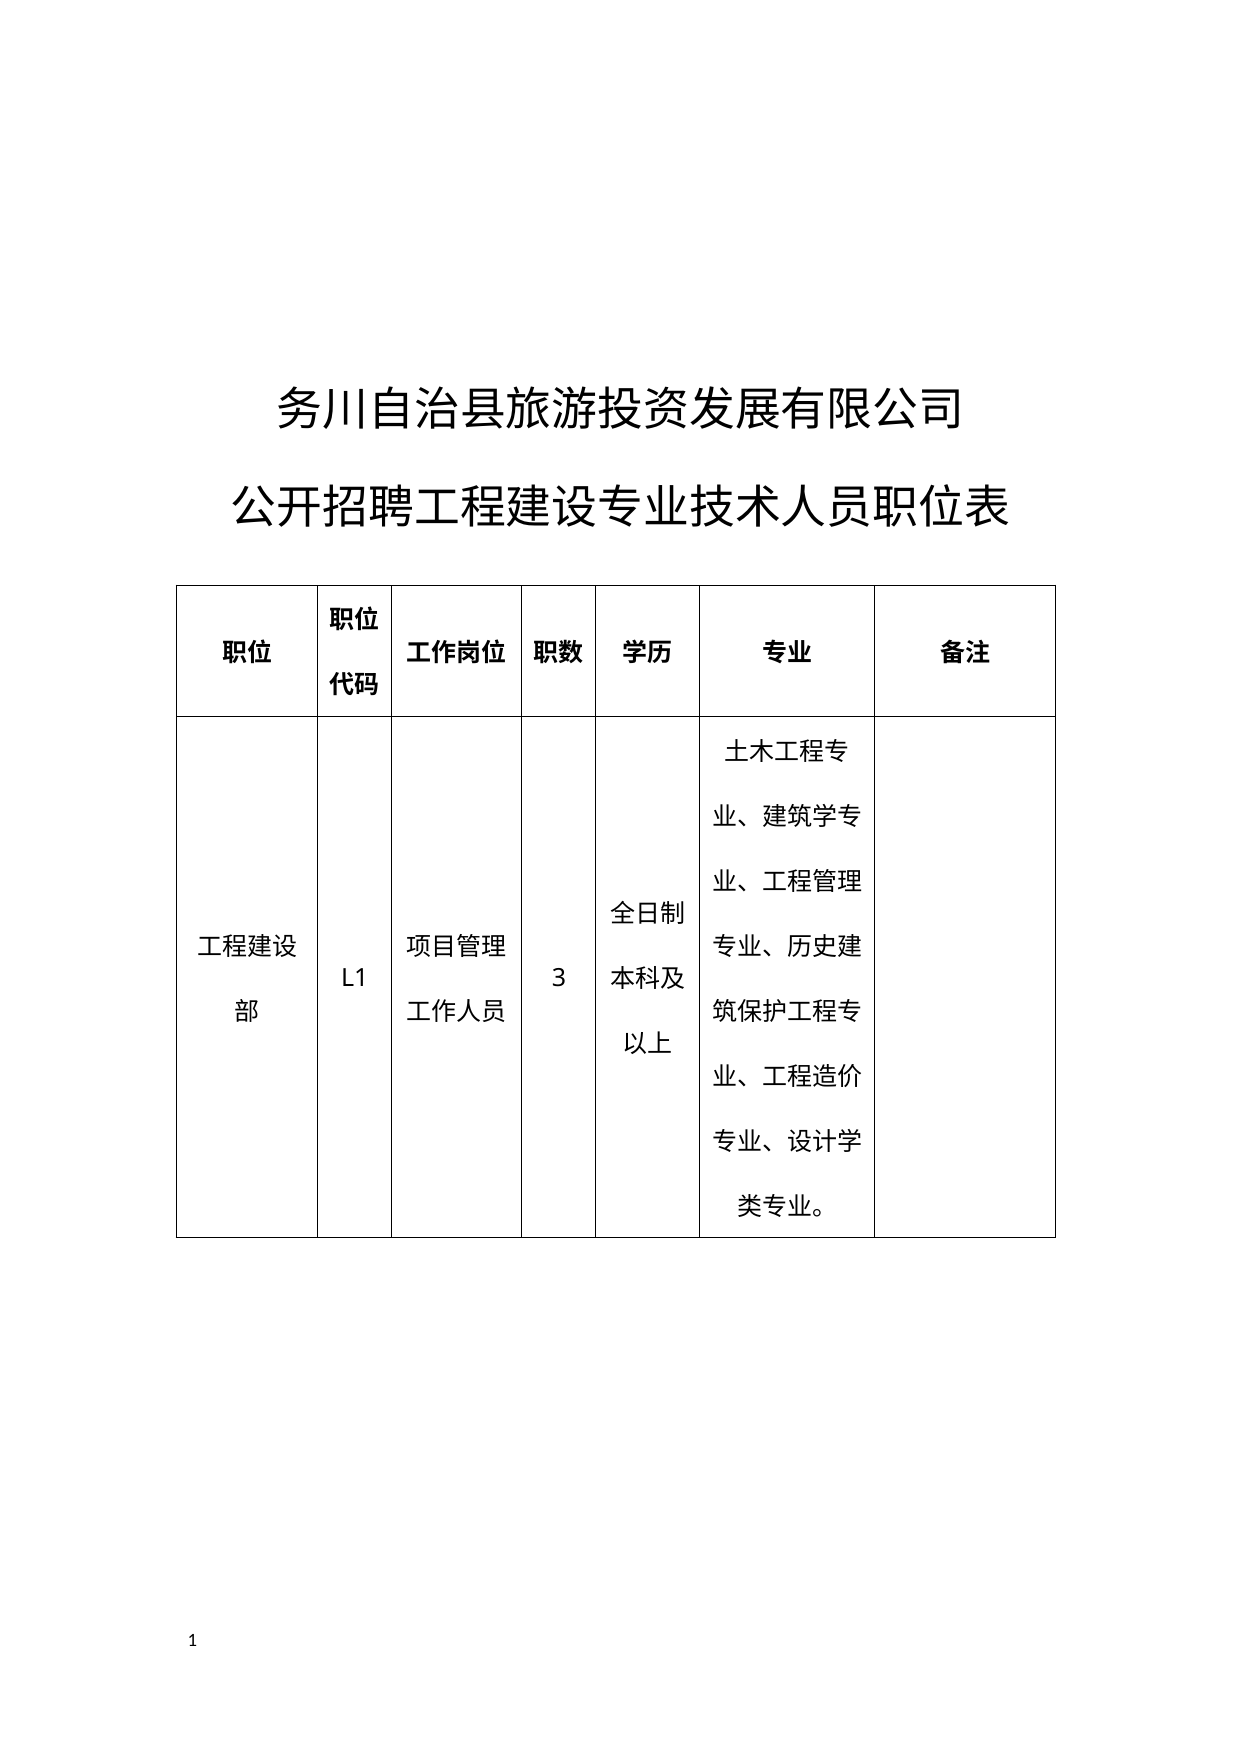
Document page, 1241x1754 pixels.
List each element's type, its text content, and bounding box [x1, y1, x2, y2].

table_header 工作岗位 [392, 586, 521, 716]
table_cell [875, 717, 1055, 1237]
table_cell L1 [318, 717, 391, 1237]
text 务川自治县旅游投资发展有限公司 [187, 357, 1053, 454]
table_cell 项目管理工作人员 [392, 717, 521, 1237]
table_header 学历 [596, 586, 699, 716]
table_cell 土木工程专业、建筑学专业、工程管理专业、历史建筑保护工程专业、工程造价专业、设计学类专业。 [700, 717, 874, 1237]
table_cell 全日制本科及以上 [596, 717, 699, 1237]
table_header 专业 [700, 586, 874, 716]
text 公开招聘工程建设专业技术人员职位表 [187, 454, 1053, 552]
table_cell 工程建设部 [177, 717, 317, 1237]
table_header 职数 [522, 586, 595, 716]
table_header 职位代码 [318, 586, 391, 716]
table_header 备注 [875, 586, 1055, 716]
table_cell 3 [522, 717, 595, 1237]
table_header 职位 [177, 586, 317, 716]
